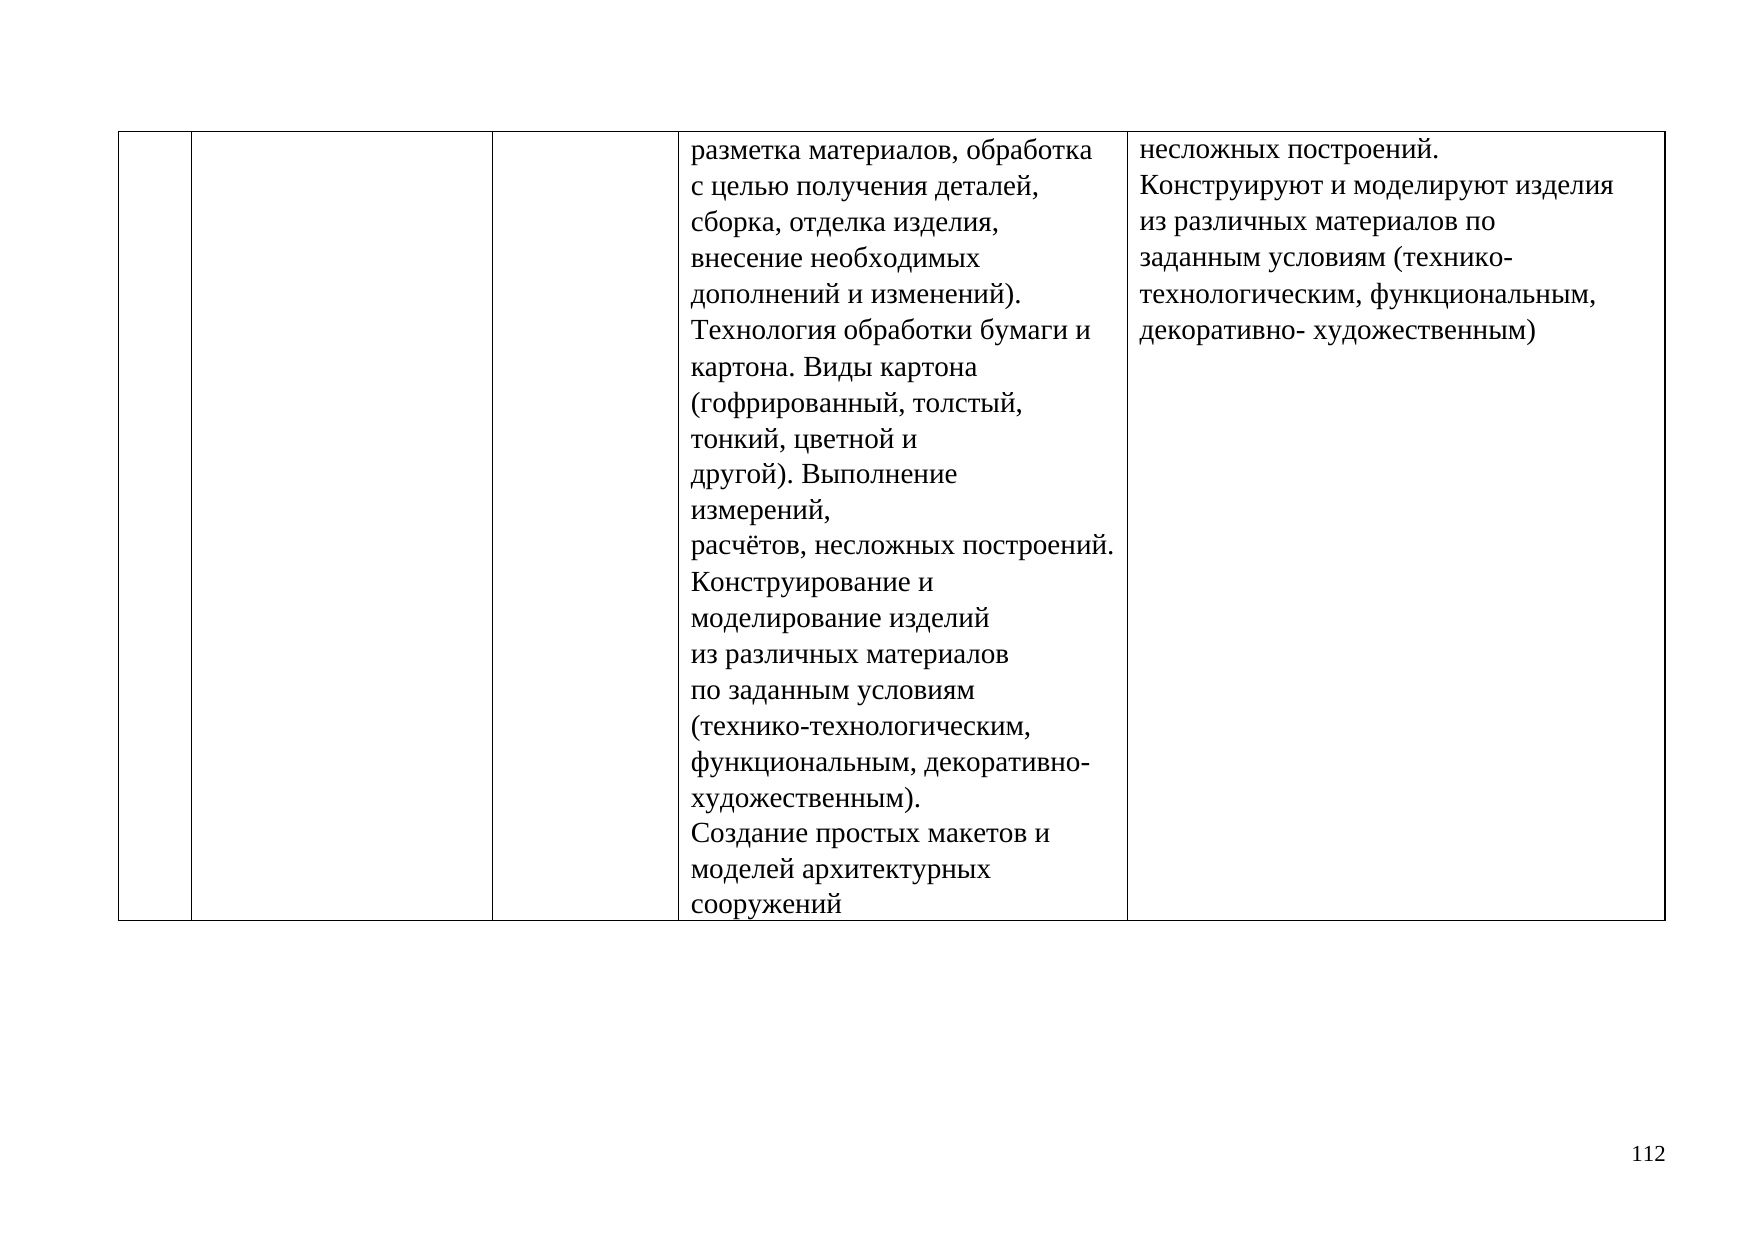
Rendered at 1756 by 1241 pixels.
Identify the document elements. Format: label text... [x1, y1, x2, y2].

table_header несложных построений. Конструируют и моделируют изделия из различных материалов по заданным условиям (технико-технологическим, функциональным, декоративно- художественным) [1128, 132, 1664, 920]
table_header [192, 132, 492, 920]
table_header [493, 132, 678, 920]
table_header [119, 132, 191, 920]
table_header разметка материалов, обработка с целью получения деталей, сборка, отделка изделия, внесение необходимых дополнений и изменений). Технология обработки бумаги и картона. Виды картона (гофрированный, толстый, тонкий, цветной и другой). Выполнение измерений, расчётов, несложных построений. Конструирование и моделирование изделий из различных материалов по заданным условиям (технико-технологическим, функциональным, декоративно- художественным). Создание простых макетов и моделей архитектурных сооружений [679, 132, 1127, 920]
